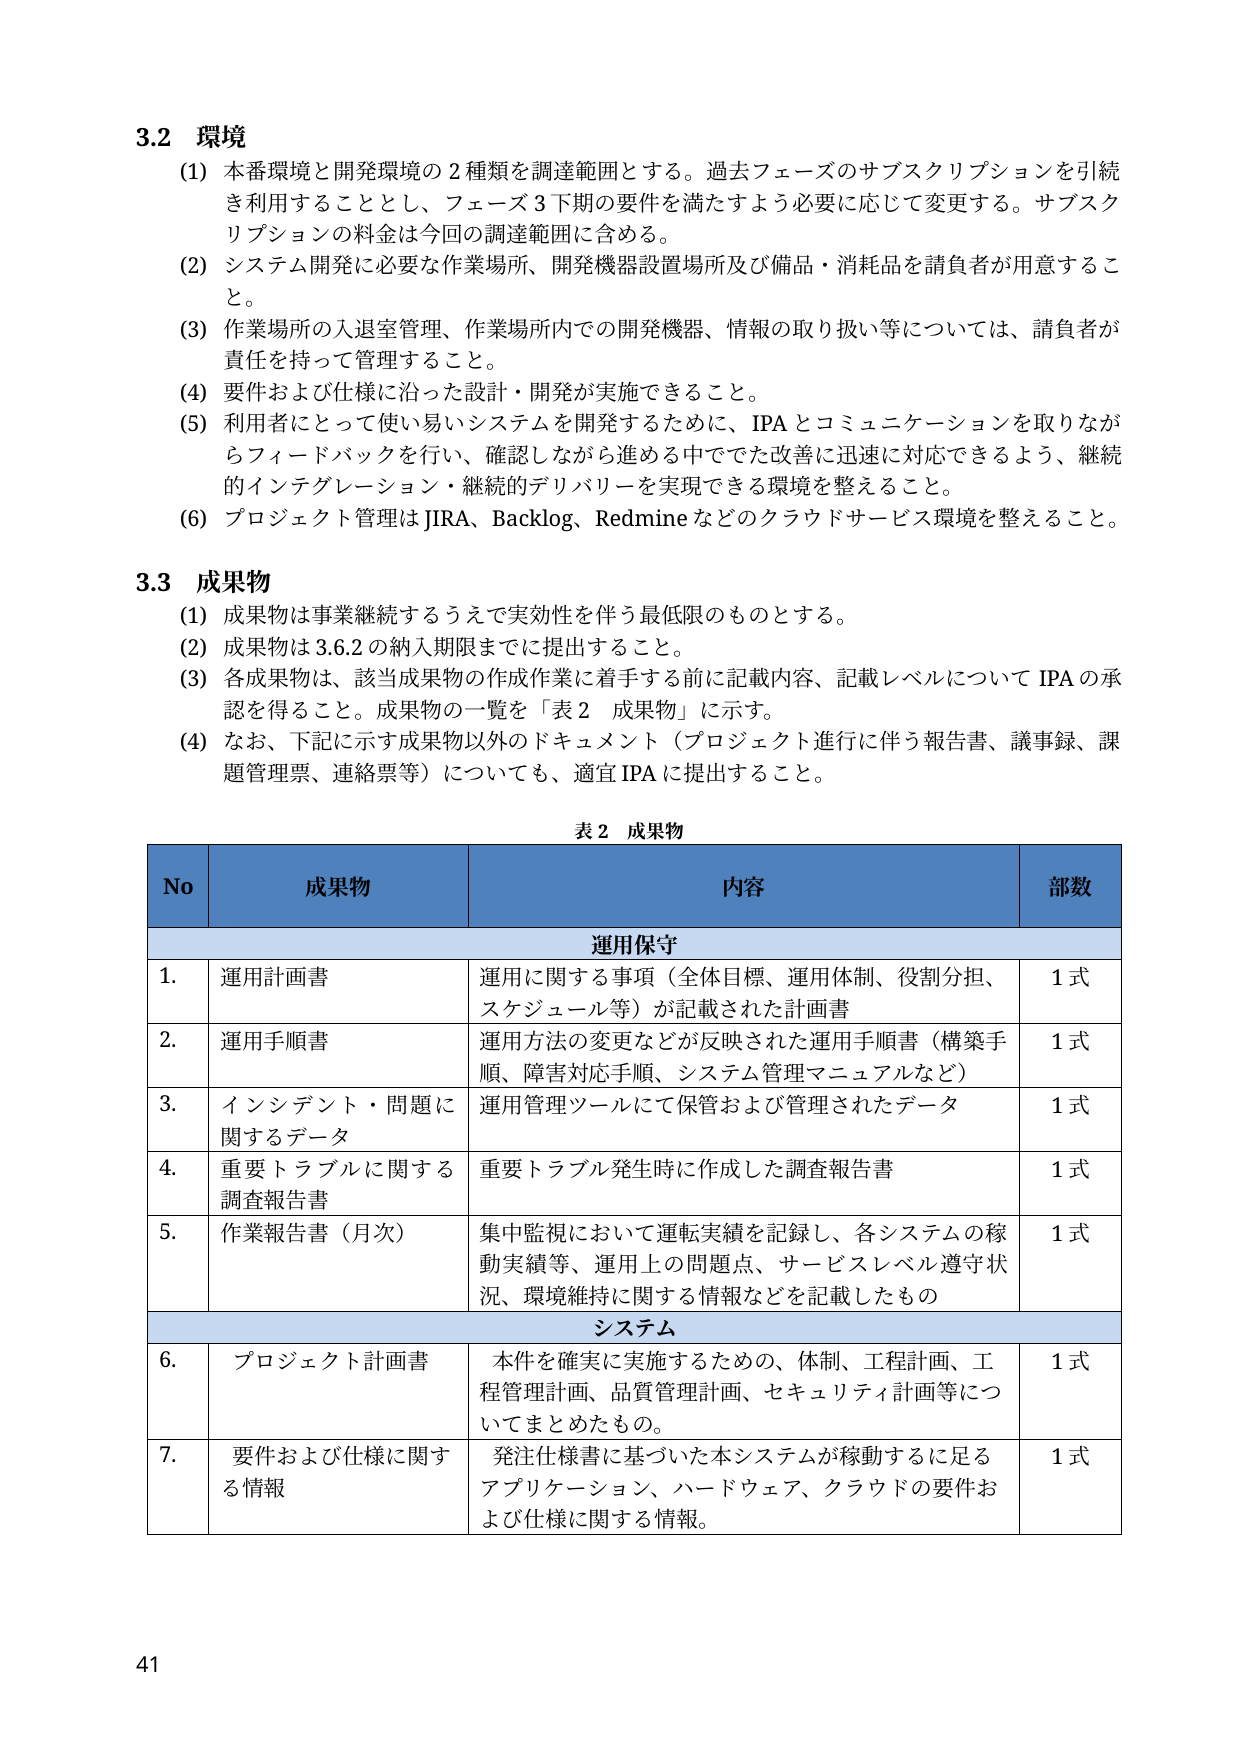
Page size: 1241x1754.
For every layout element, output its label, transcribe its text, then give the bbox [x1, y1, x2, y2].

list 要件および仕様に沿った設計・開発が実施できること。 [179, 375, 1122, 406]
list 作業場所の入退室管理、作業場所内での開発機器、情報の取り扱い等については、請負者が責任を持って管理すること。 [179, 312, 1122, 375]
list 成果物は3.6.2の納入期限までに提出すること。 [179, 630, 1122, 661]
table_cell 要件および仕様に関する情報 [209, 1440, 468, 1534]
table_cell [148, 1344, 208, 1438]
table_cell 運用手順書 [209, 1024, 468, 1087]
table_cell 1式 [1020, 1024, 1121, 1087]
table_cell 運用保守 [148, 928, 1121, 959]
table_cell インシデント・問題に関するデータ [209, 1088, 468, 1151]
list なお、下記に示す成果物以外のドキュメント（プロジェクト進行に伴う報告書、議事録、課題管理票、連絡票等）についても、適宜IPAに提出すること。 [179, 724, 1122, 788]
table_header 部数 [1020, 845, 1121, 927]
table_cell [148, 1088, 208, 1151]
table_cell 1式 [1020, 960, 1121, 1023]
table_header 成果物 [209, 845, 468, 927]
list 利用者にとって使い易いシステムを開発するために、IPAとコミュニケーションを取りながらフィードバックを行い、確認しながら進める中ででた改善に迅速に対応できるよう、継続的インテグレーション・継続的デリバリーを実現できる環境を整えること。 [179, 406, 1122, 501]
table_cell 運用管理ツールにて保管および管理されたデータ [469, 1088, 1019, 1151]
table_cell 集中監視において運転実績を記録し、各システムの稼動実績等、運用上の問題点、サービスレベル遵守状況、環境維持に関する情報などを記載したもの [469, 1216, 1019, 1311]
subtitle 3.2 環境 [136, 118, 1122, 154]
table_cell 発注仕様書に基づいた本システムが稼動するに足るアプリケーション、ハードウェア、クラウドの要件および仕様に関する情報。 [469, 1440, 1019, 1534]
table_cell [148, 1024, 208, 1087]
list システム開発に必要な作業場所、開発機器設置場所及び備品・消耗品を請負者が用意すること。 [179, 249, 1122, 312]
table_cell 運用方法の変更などが反映された運用手順書（構築手順、障害対応手順、システム管理マニュアルなど） [469, 1024, 1019, 1087]
table_cell 1式 [1020, 1152, 1121, 1215]
list 成果物は事業継続するうえで実効性を伴う最低限のものとする。 [179, 598, 1122, 630]
table_cell [148, 1152, 208, 1215]
table_cell システム [148, 1312, 1121, 1343]
table_cell 作業報告書（月次） [209, 1216, 468, 1311]
table_cell 重要トラブル発生時に作成した調査報告書 [469, 1152, 1019, 1215]
table_cell 1式 [1020, 1344, 1121, 1438]
list 各成果物は、該当成果物の作成作業に着手する前に記載内容、記載レベルについてIPAの承認を得ること。成果物の一覧を「表2 成果物」に示す。 [179, 661, 1122, 724]
table_cell [148, 1216, 208, 1311]
table_cell プロジェクト計画書 [209, 1344, 468, 1438]
list 本番環境と開発環境の2種類を調達範囲とする。過去フェーズのサブスクリプションを引続き利用することとし、フェーズ3下期の要件を満たすよう必要に応じて変更する。サブスクリプションの料金は今回の調達範囲に含める。 [179, 154, 1122, 249]
table_header No [148, 845, 208, 927]
table_cell 運用に関する事項（全体目標、運用体制、役割分担、スケジュール等）が記載された計画書 [469, 960, 1019, 1023]
table_cell 1式 [1020, 1088, 1121, 1151]
table_cell 1式 [1020, 1216, 1121, 1311]
table_cell 運用計画書 [209, 960, 468, 1023]
table_cell [148, 960, 208, 1023]
table_header 内容 [469, 845, 1019, 927]
table_cell 1式 [1020, 1440, 1121, 1534]
table_cell 本件を確実に実施するための、体制、工程計画、工程管理計画、品質管理計画、セキュリティ計画等についてまとめたもの。 [469, 1344, 1019, 1438]
list プロジェクト管理はJIRA、Backlog、Redmineなどのクラウドサービス環境を整えること。 [179, 501, 1122, 532]
text 表 2 成果物 [136, 817, 1122, 844]
table_cell 重要トラブルに関する調査報告書 [209, 1152, 468, 1215]
subtitle 3.3 成果物 [136, 562, 1122, 598]
table_cell [148, 1440, 208, 1534]
